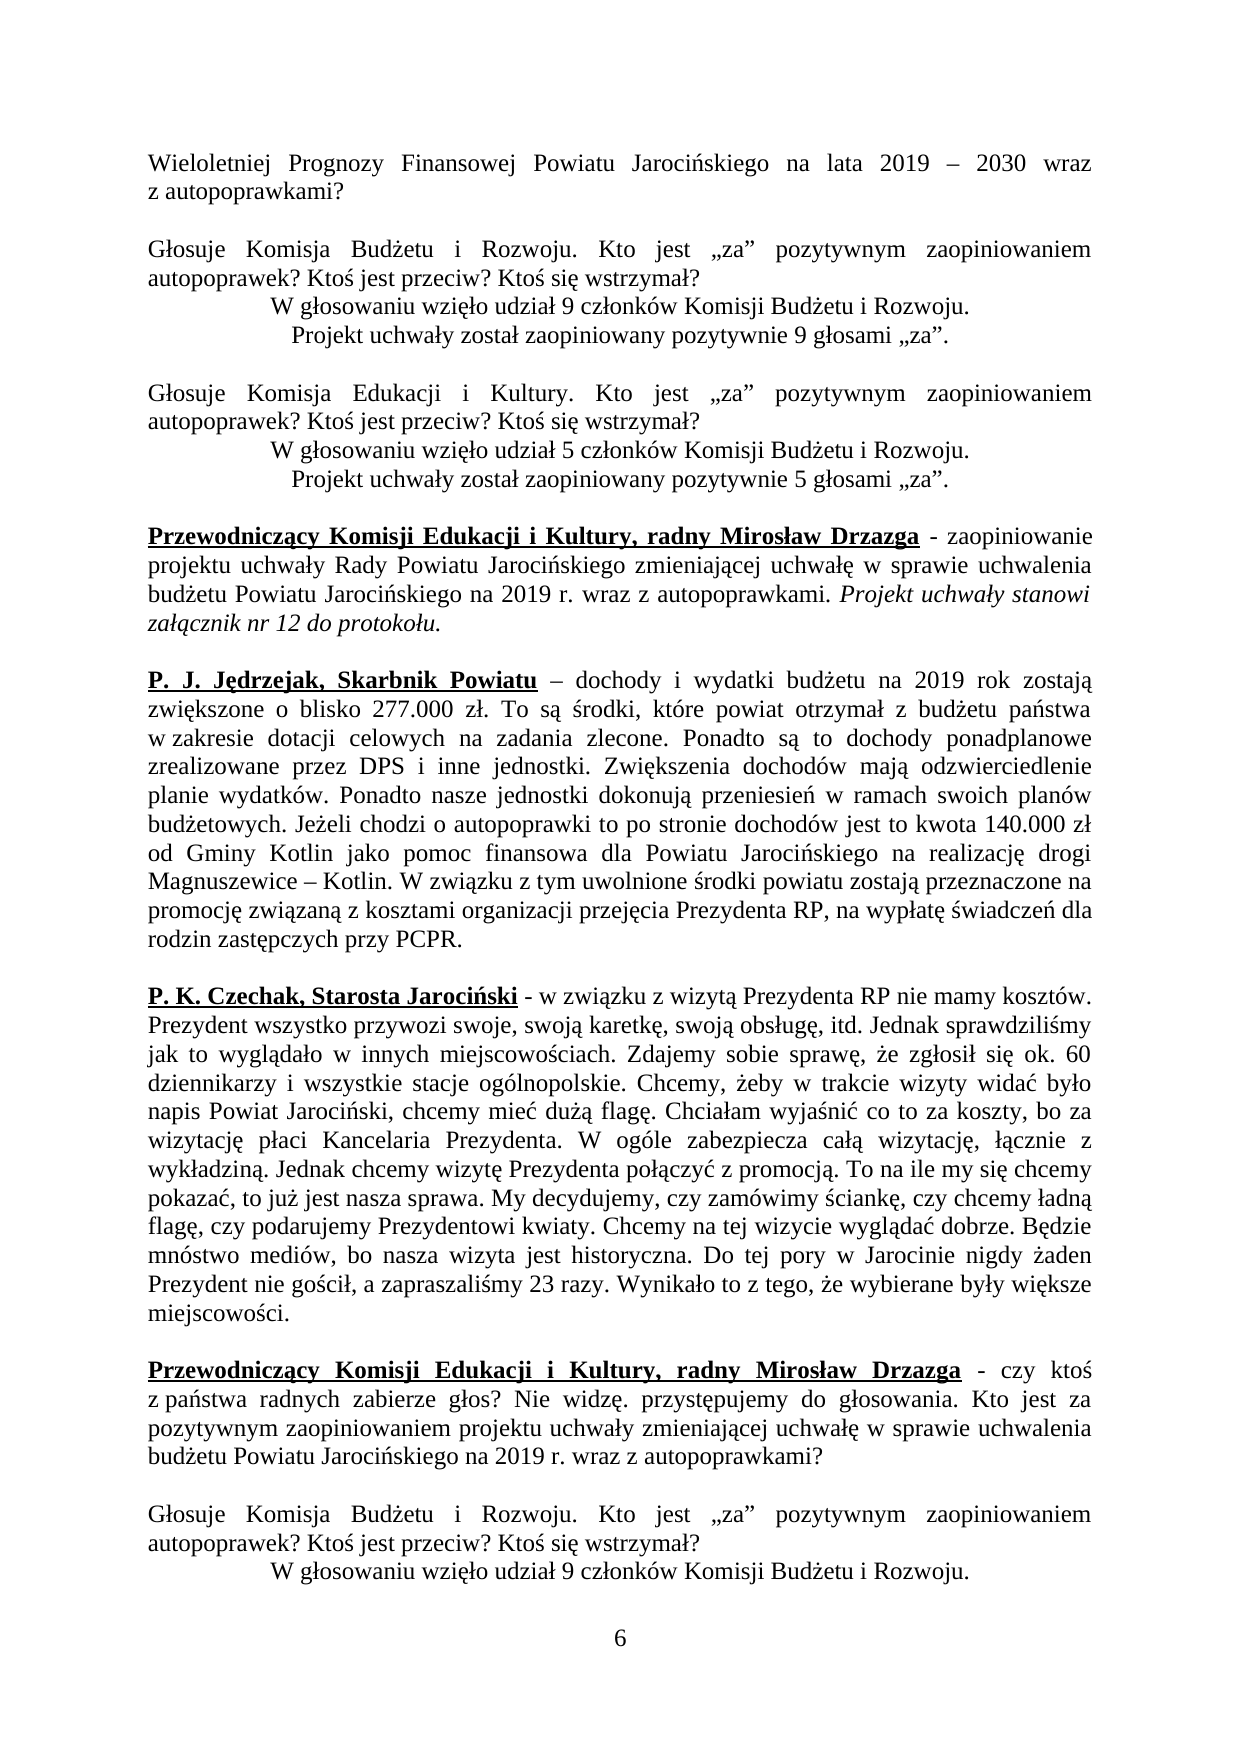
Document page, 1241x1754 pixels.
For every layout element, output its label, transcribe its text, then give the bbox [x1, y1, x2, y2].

text W głosowaniu wzięło udział 5 członków Komisji Budżetu i Rozwoju. [148, 435, 1093, 464]
text Głosuje Komisja Budżetu i Rozwoju. Kto jest „za” pozytywnym zaopiniowaniem autopoprawek? Ktoś jest przeciw? Ktoś się wstrzymał? [148, 234, 1093, 291]
text Projekt uchwały został zaopiniowany pozytywnie 9 głosami „za”. [148, 320, 1093, 349]
text W głosowaniu wzięło udział 9 członków Komisji Budżetu i Rozwoju. [148, 291, 1093, 320]
text P. K. Czechak, Starosta Jarociński - w związku z wizytą Prezydenta RP nie mamy kosztów. Prezydent wszystko przywozi swoje, swoją karetkę, swoją obsługę, itd. Jednak sprawdziliśmy jak to wyglądało w innych miejscowościach. Zdajemy sobie sprawę, że zgłosił się ok. 60 dziennikarzy i wszystkie stacje ogólnopolskie. Chcemy, żeby w trakcie wizyty widać było napis Powiat Jarociński, chcemy mieć dużą flagę. Chciałam wyjaśnić co to za koszty, bo za wizytację płaci Kancelaria Prezydenta. W ogóle zabezpiecza całą wizytację, łącznie z wykładziną. Jednak chcemy wizytę Prezydenta połączyć z promocją. To na ile my się chcemy pokazać, to już jest nasza sprawa. My decydujemy, czy zamówimy ściankę, czy chcemy ładną flagę, czy podarujemy Prezydentowi kwiaty. Chcemy na tej wizycie wyglądać dobrze. Będzie mnóstwo mediów, bo nasza wizyta jest historyczna. Do tej pory w Jarocinie nigdy żaden Prezydent nie gościł, a zapraszaliśmy 23 razy. Wynikało to z tego, że wybierane były większe miejscowości. [148, 981, 1093, 1326]
text Projekt uchwały został zaopiniowany pozytywnie 5 głosami „za”. [148, 464, 1093, 493]
text Głosuje Komisja Edukacji i Kultury. Kto jest „za” pozytywnym zaopiniowaniem autopoprawek? Ktoś jest przeciw? Ktoś się wstrzymał? [148, 378, 1093, 435]
text Przewodniczący Komisji Edukacji i Kultury, radny Mirosław Drzazga - zaopiniowanie projektu uchwały Rady Powiatu Jarocińskiego zmieniającej uchwałę w sprawie uchwalenia budżetu Powiatu Jarocińskiego na 2019 r. wraz z autopoprawkami. Projekt uchwały stanowi załącznik nr 12 do protokołu. [148, 521, 1093, 636]
text Głosuje Komisja Budżetu i Rozwoju. Kto jest „za” pozytywnym zaopiniowaniem autopoprawek? Ktoś jest przeciw? Ktoś się wstrzymał? [148, 1499, 1093, 1556]
text Przewodniczący Komisji Edukacji i Kultury, radny Mirosław Drzazga - czy ktoś z państwa radnych zabierze głos? Nie widzę. przystępujemy do głosowania. Kto jest za pozytywnym zaopiniowaniem projektu uchwały zmieniającej uchwałę w sprawie uchwalenia budżetu Powiatu Jarocińskiego na 2019 r. wraz z autopoprawkami? [148, 1355, 1093, 1470]
text W głosowaniu wzięło udział 9 członków Komisji Budżetu i Rozwoju. [148, 1556, 1093, 1585]
text P. J. Jędrzejak, Skarbnik Powiatu – dochody i wydatki budżetu na 2019 rok zostają zwiększone o blisko 277.000 zł. To są środki, które powiat otrzymał z budżetu państwa w zakresie dotacji celowych na zadania zlecone. Ponadto są to dochody ponadplanowe zrealizowane przez DPS i inne jednostki. Zwiększenia dochodów mają odzwierciedlenie planie wydatków. Ponadto nasze jednostki dokonują przeniesień w ramach swoich planów budżetowych. Jeżeli chodzi o autopoprawki to po stronie dochodów jest to kwota 140.000 zł od Gminy Kotlin jako pomoc finansowa dla Powiatu Jarocińskiego na realizację drogi Magnuszewice – Kotlin. W związku z tym uwolnione środki powiatu zostają przeznaczone na promocję związaną z kosztami organizacji przejęcia Prezydenta RP, na wypłatę świadczeń dla rodzin zastępczych przy PCPR. [148, 665, 1093, 953]
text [148, 148, 1093, 205]
